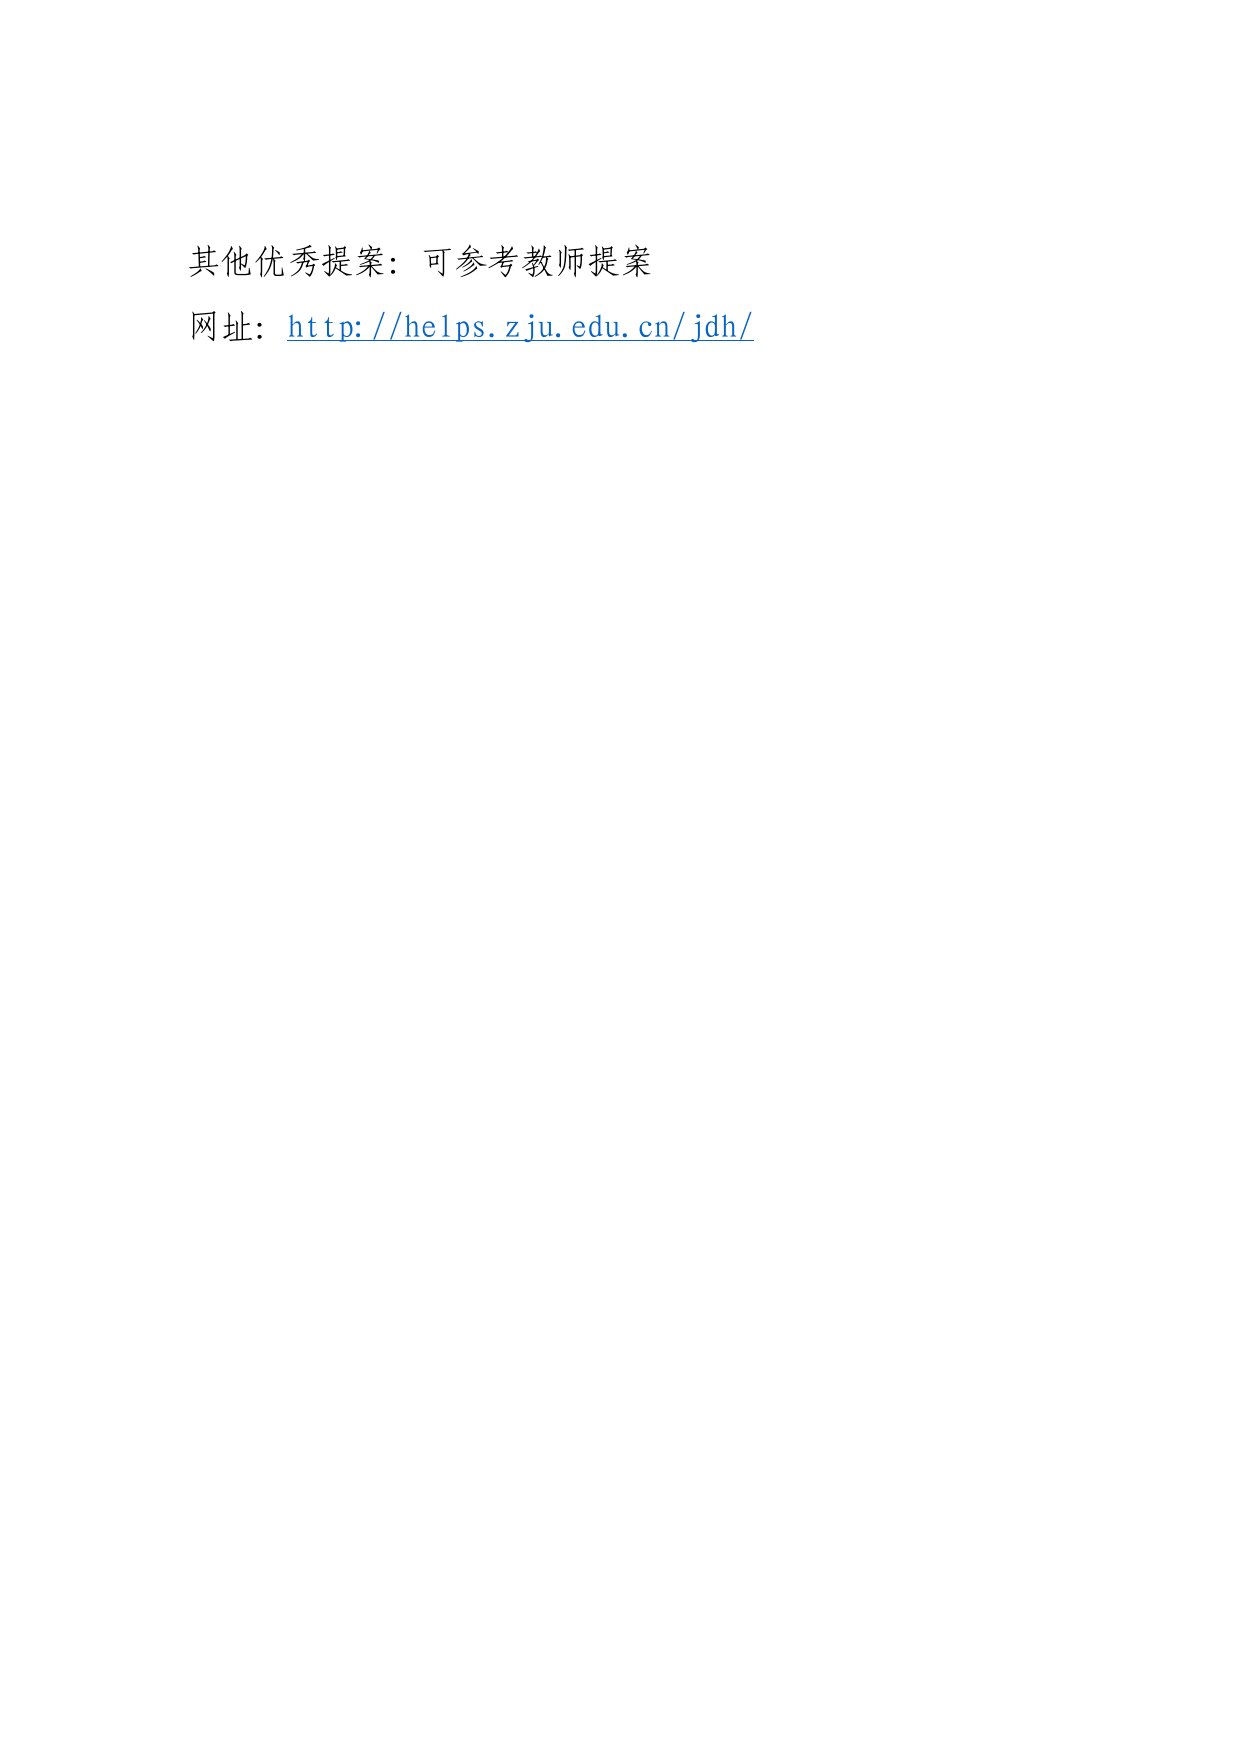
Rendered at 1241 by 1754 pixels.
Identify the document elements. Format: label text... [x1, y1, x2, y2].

text 网址：http://helps.zju.edu.cn/jdh/ [187, 292, 1053, 357]
text 其他优秀提案：可参考教师提案 [187, 227, 1053, 292]
